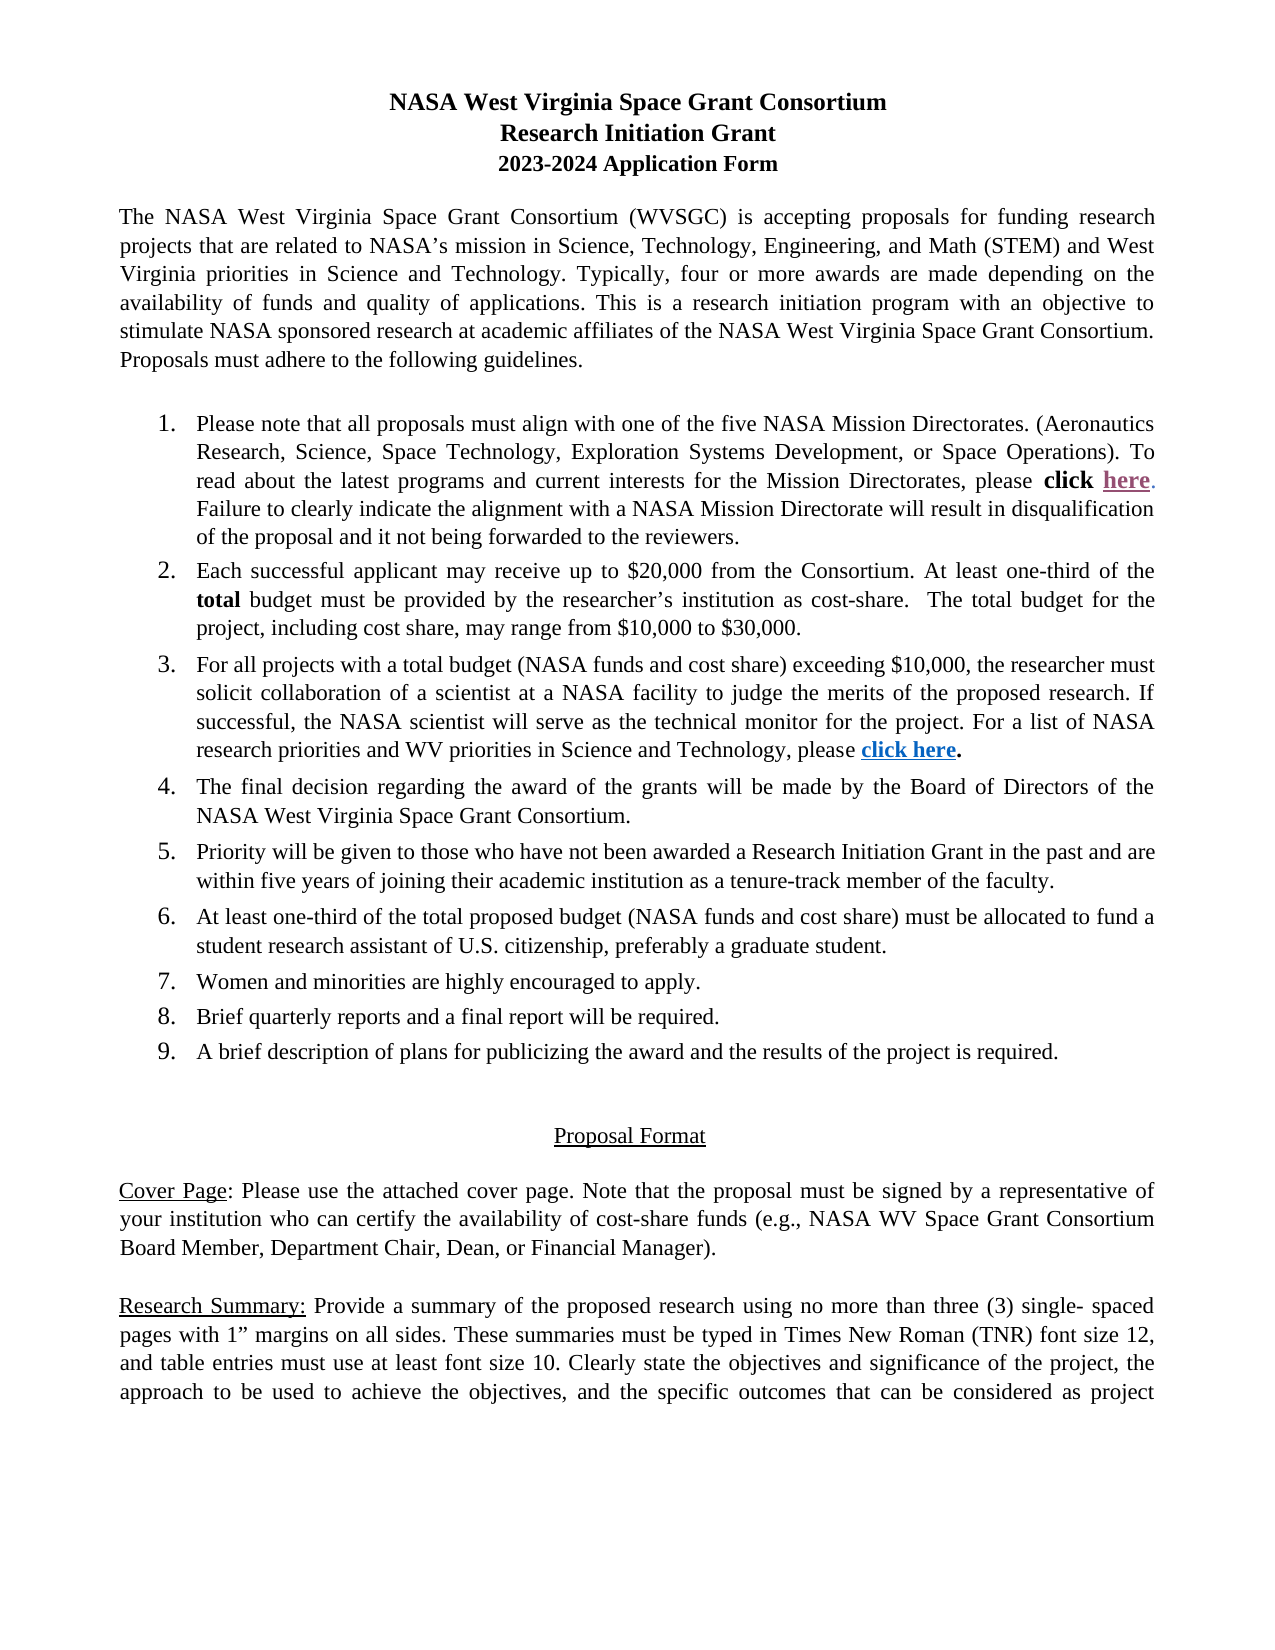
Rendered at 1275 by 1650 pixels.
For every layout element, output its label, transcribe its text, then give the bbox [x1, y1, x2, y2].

list At least one-third of the total proposed budget (NASA funds and cost share) must be allocated to fund a student research assistant of U.S. citizenship, preferably a graduate student. [157, 901, 1156, 958]
list A brief description of plans for publicizing the award and the results of the project is required. [157, 1036, 1156, 1065]
list Please note that all proposals must align with one of the five NASA Mission Directorates. (Aeronautics Research, Science, Space Technology, Exploration Systems Development, or Space Operations). To read about the latest programs and current interests for the Mission Directorates, please click here. Failure to clearly indicate the alignment with a NASA Mission Directorate will result in disqualification of the proposal and it not being forwarded to the reviewers. [157, 408, 1156, 549]
text NASA West Virginia Space Grant Consortium [162, 87, 1114, 115]
list Each successful applicant may receive up to $20,000 from the Consortium. At least one-third of the total budget must be provided by the researcher’s institution as cost-share. The total budget for the project, including cost share, may range from $10,000 to $30,000. [157, 555, 1156, 641]
list For all projects with a total budget (NASA funds and cost share) exceeding $10,000, the researcher must solicit collaboration of a scientist at a NASA facility to judge the merits of the proposed research. If successful, the NASA scientist will serve as the technical monitor for the project. For a list of NASA research priorities and WV priorities in Science and Technology, please click here. [157, 649, 1156, 763]
list Women and minorities are highly encouraged to apply. [157, 966, 1156, 995]
list The final decision regarding the award of the grants will be made by the Board of Directors of the NASA West Virginia Space Grant Consortium. [157, 771, 1156, 828]
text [118, 1293, 1156, 1404]
list Priority will be given to those who have not been awarded a Research Initiation Grant in the past and are within five years of joining their academic institution as a tenure-track member of the faculty. [157, 836, 1156, 893]
subtitle Proposal Format [119, 1122, 1140, 1149]
subtitle 2023-2024 Application Form [119, 150, 1157, 176]
text Research Initiation Grant [162, 118, 1114, 147]
text Cover Page: Please use the attached cover page. Note that the proposal must be signed by a representative of your institution who can certify the availability of cost-share funds (e.g., NASA WV Space Grant Consortium Board Member, Department Chair, Dean, or Financial Manager). [118, 1177, 1156, 1260]
list Brief quarterly reports and a final report will be required. [157, 1001, 1156, 1030]
text The NASA West Virginia Space Grant Consortium (WVSGC) is accepting proposals for funding research projects that are related to NASA’s mission in Science, Technology, Engineering, and Math (STEM) and West Virginia priorities in Science and Technology. Typically, four or more awards are made depending on the availability of funds and quality of applications. This is a research initiation program with an objective to stimulate NASA sponsored research at academic affiliates of the NASA West Virginia Space Grant Consortium. Proposals must adhere to the following guidelines. [118, 203, 1156, 372]
